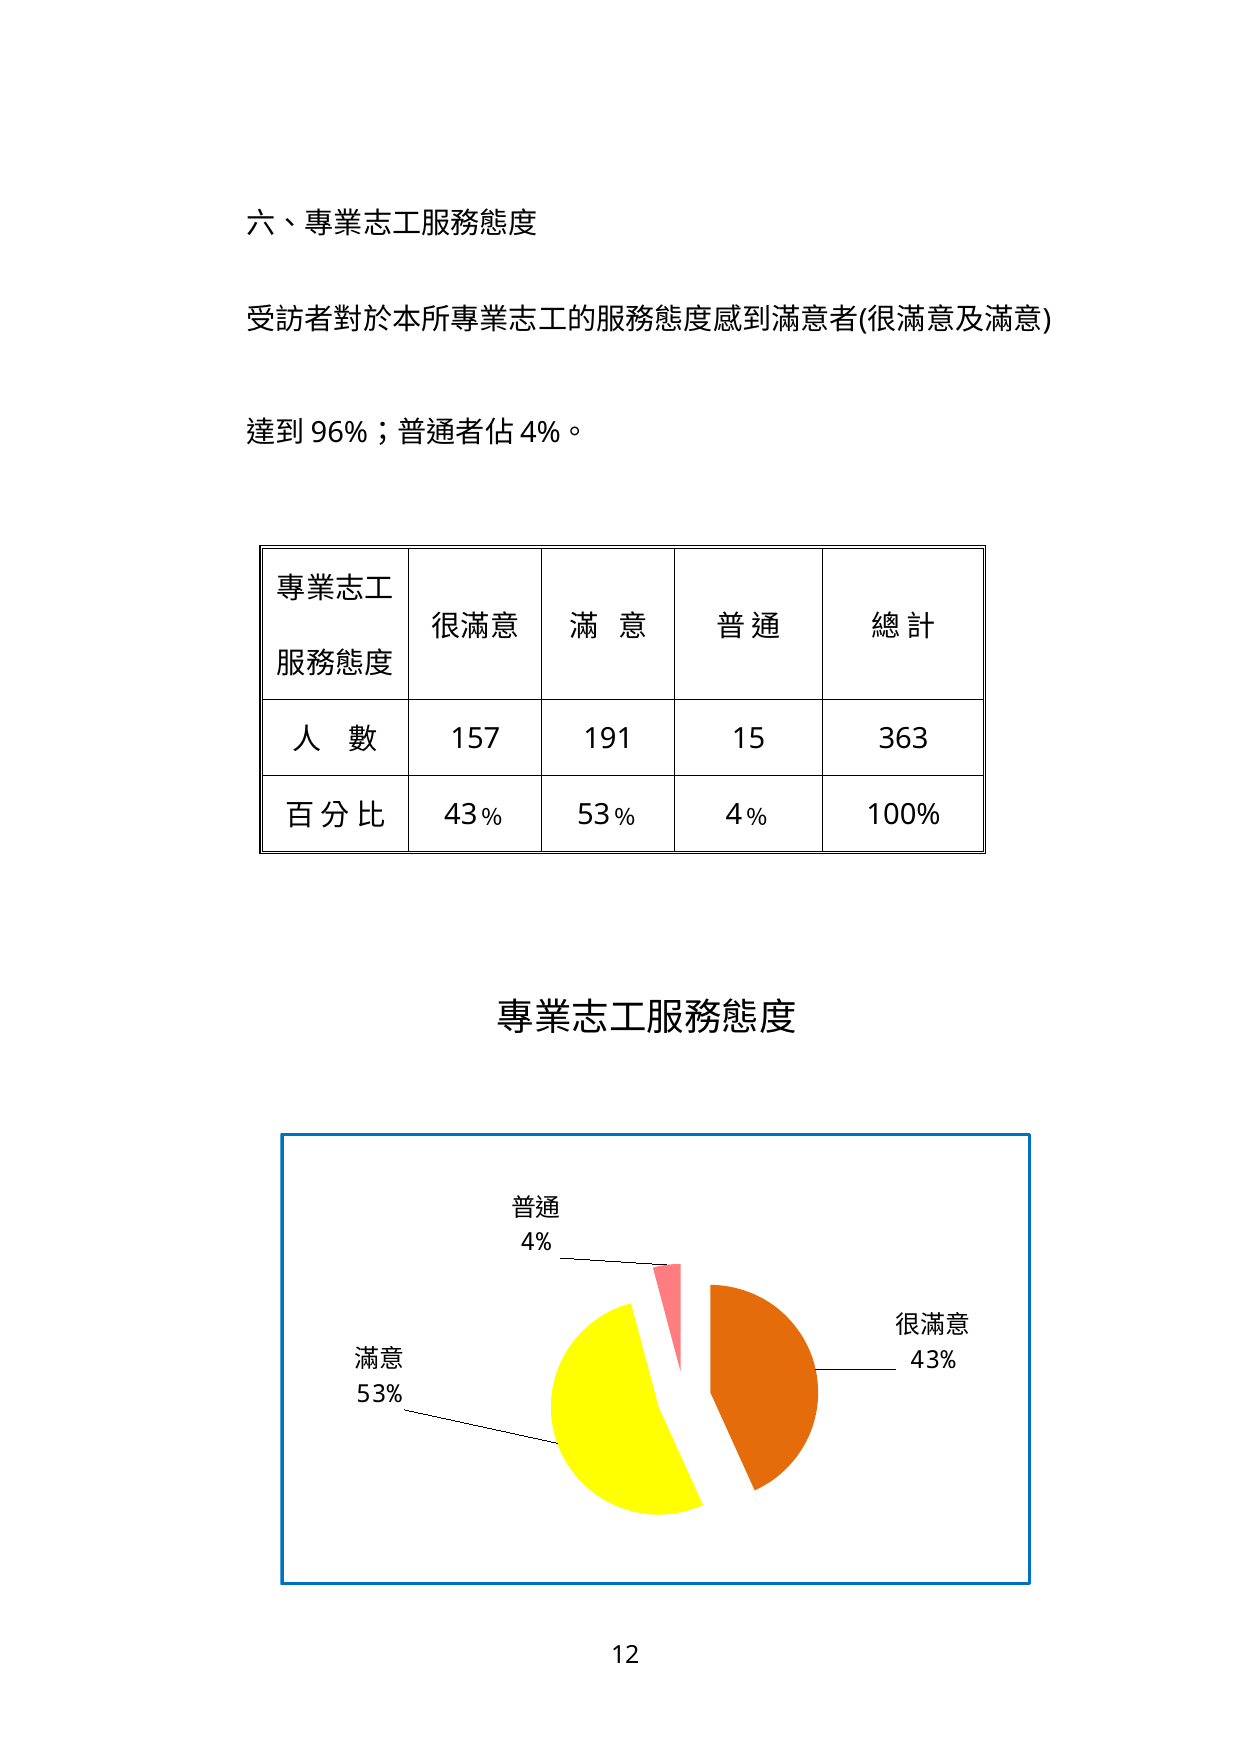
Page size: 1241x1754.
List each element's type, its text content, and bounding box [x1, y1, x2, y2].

table_cell 53﹪ [542, 776, 674, 851]
table_cell 100% [823, 776, 983, 851]
table_header 滿 意 [542, 549, 674, 698]
table_cell 43﹪ [409, 776, 541, 851]
table_cell 157 [409, 700, 541, 774]
table_header 很滿意 [409, 549, 541, 698]
text 受訪者對於本所專業志工的服務態度感到滿意者(很滿意及滿意)達到96%；普通者佔4%。 [246, 279, 1068, 467]
table_header 總 計 [823, 549, 983, 698]
text 六、專業志工服務態度 [246, 183, 1063, 258]
table_cell 363 [823, 700, 983, 774]
table_header 專業志工 服務態度 [263, 549, 408, 698]
table_cell 人 數 [263, 700, 408, 774]
table_header 普 通 [675, 549, 822, 698]
table_cell 百 分 比 [263, 776, 408, 851]
table_cell 191 [542, 700, 674, 774]
table_cell 4﹪ [675, 776, 822, 851]
table_cell 15 [675, 700, 822, 774]
